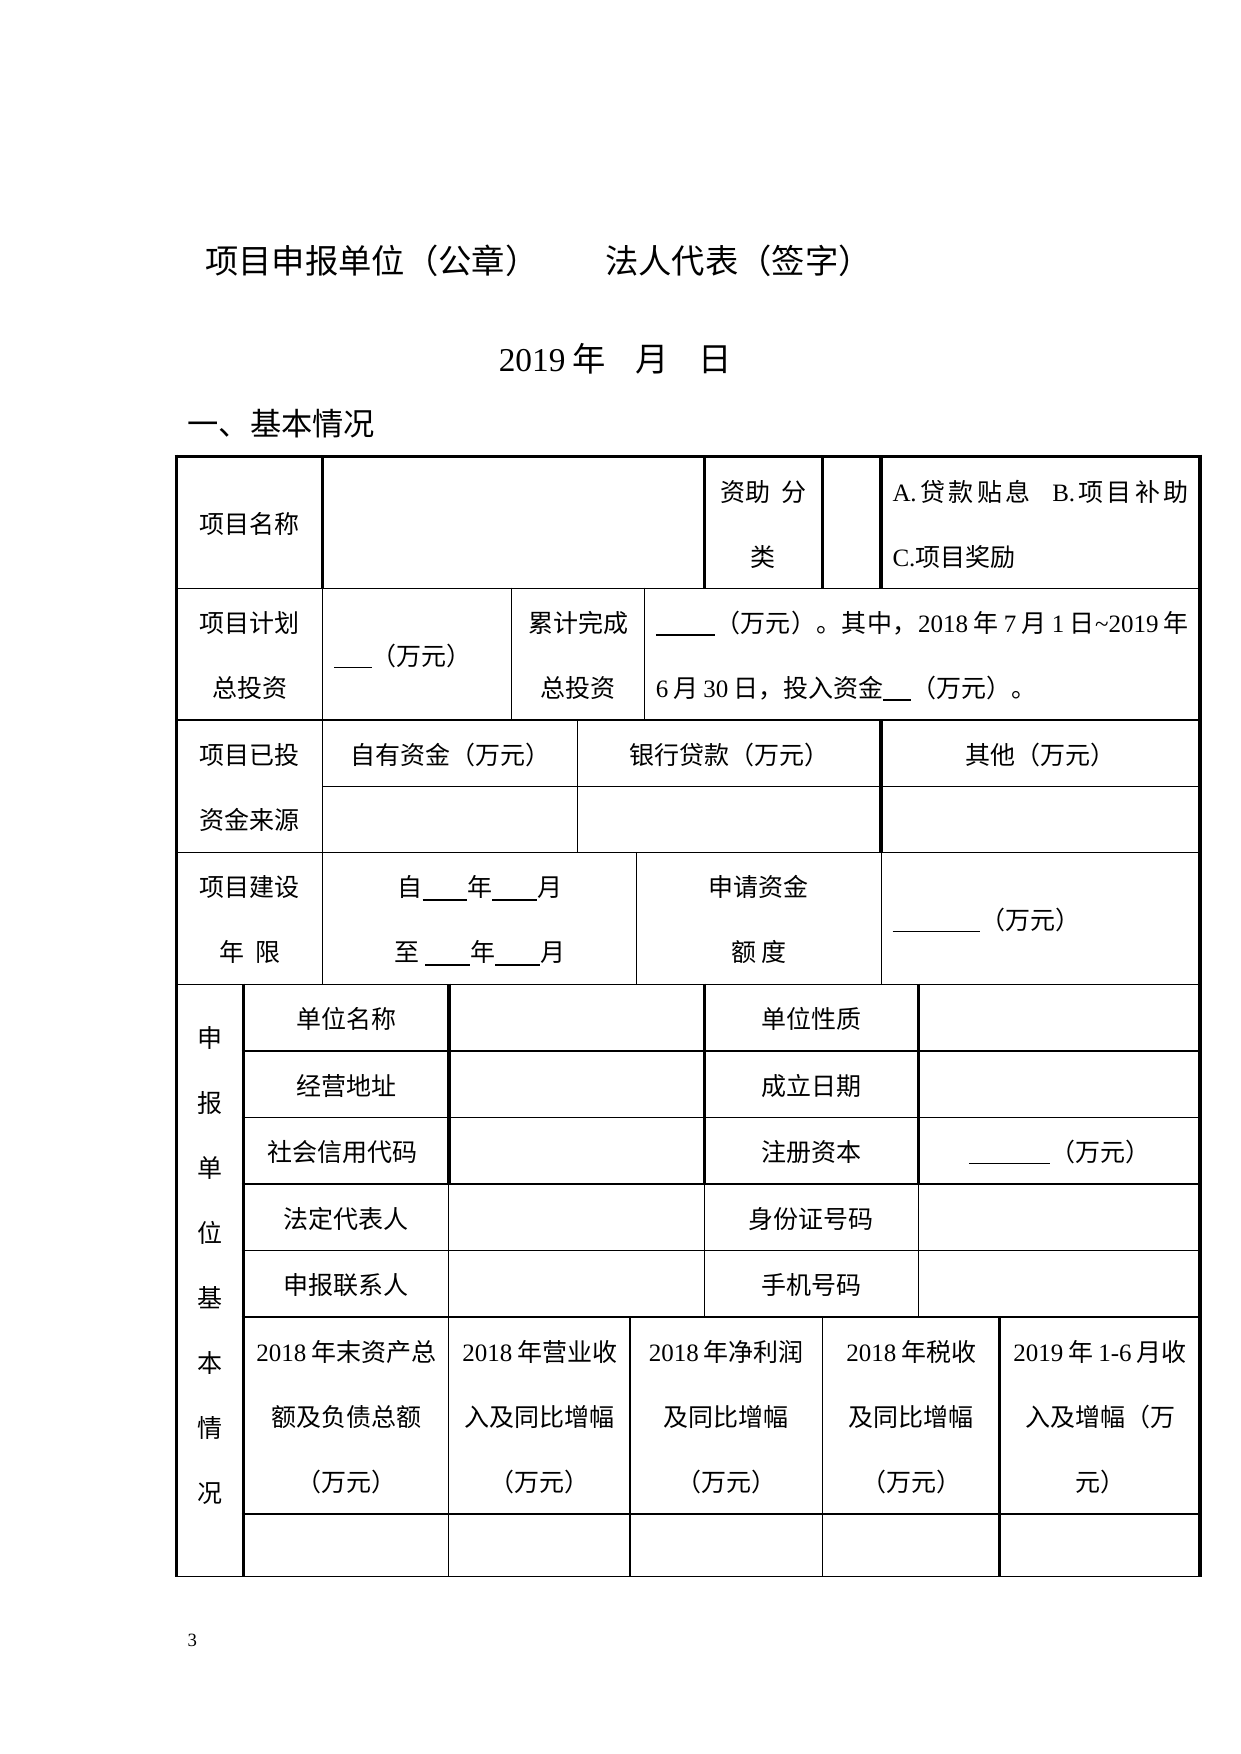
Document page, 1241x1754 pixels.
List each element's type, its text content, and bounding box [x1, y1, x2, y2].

table_cell 2019年1-6月收入及增幅（万元） [1001, 1318, 1198, 1513]
table_cell 项目计划总投资 [178, 589, 322, 719]
table_cell [823, 1515, 998, 1576]
table_cell [1001, 1515, 1198, 1576]
table_cell 项目已投资金来源 [178, 721, 322, 852]
table_cell 注册资本 [706, 1118, 917, 1183]
table_cell （万元） [882, 853, 1198, 983]
table_cell 2018年末资产总额及负债总额（万元） [245, 1318, 448, 1513]
table_cell 法定代表人 [245, 1185, 448, 1250]
table_cell [631, 1515, 822, 1576]
table_cell 2018年营业收入及同比增幅（万元） [449, 1318, 629, 1513]
table_cell 手机号码 [705, 1251, 918, 1316]
table_cell 自 年 月 至 年 月 [323, 853, 636, 983]
table_header [324, 458, 703, 588]
table_cell 2018年税收及同比增幅 （万元） [823, 1318, 998, 1513]
table_cell 项目建设 年 限 [178, 853, 322, 983]
table_cell [323, 787, 577, 852]
table_cell 单位名称 [245, 985, 447, 1050]
table_cell 成立日期 [706, 1052, 917, 1117]
table_cell [451, 1118, 703, 1183]
table_cell [919, 1185, 1198, 1250]
table_cell 2018年净利润及同比增幅 （万元） [631, 1318, 822, 1513]
table_cell [451, 1052, 703, 1117]
table_cell （万元） [323, 589, 511, 719]
table_cell [883, 787, 1198, 852]
table_cell [449, 1251, 704, 1316]
table_cell （万元）。其中，2018年7月1日~2019年6月30日，投入资金 （万元）。 [645, 589, 1198, 719]
table_cell [578, 787, 879, 852]
table_header [824, 458, 879, 588]
text 2019年 月 日 [187, 324, 1053, 389]
table_cell [245, 1515, 448, 1576]
table_header 项目名称 [178, 458, 321, 588]
table_cell [920, 985, 1198, 1050]
table_cell [451, 985, 703, 1050]
table_cell 社会信用代码 [245, 1118, 447, 1183]
table_cell 累计完成 总投资 [512, 589, 644, 719]
text 项目申报单位（公章） 法人代表（签字） [187, 227, 1053, 292]
table_cell 申报联系人 [245, 1251, 448, 1316]
table_cell 身份证号码 [705, 1185, 918, 1250]
table_cell [449, 1515, 629, 1576]
table_cell 单位性质 [706, 985, 917, 1050]
table_header A.贷款贴息 B.项目补助 C.项目奖励 [883, 458, 1198, 588]
table_cell 银行贷款（万元） [578, 721, 879, 786]
table_cell [920, 1052, 1198, 1117]
table_cell 申请资金 额 度 [637, 853, 881, 983]
table_cell 经营地址 [245, 1052, 447, 1117]
table_cell [449, 1185, 704, 1250]
table_cell [919, 1251, 1198, 1316]
table_cell （万元） [920, 1118, 1198, 1183]
text 一、基本情况 [187, 389, 1094, 454]
table_cell 申报单位基本情况 [178, 985, 242, 1576]
table_header 资助 分类 [706, 458, 821, 588]
table_cell 其他（万元） [883, 721, 1198, 786]
table_cell 自有资金（万元） [323, 721, 577, 786]
